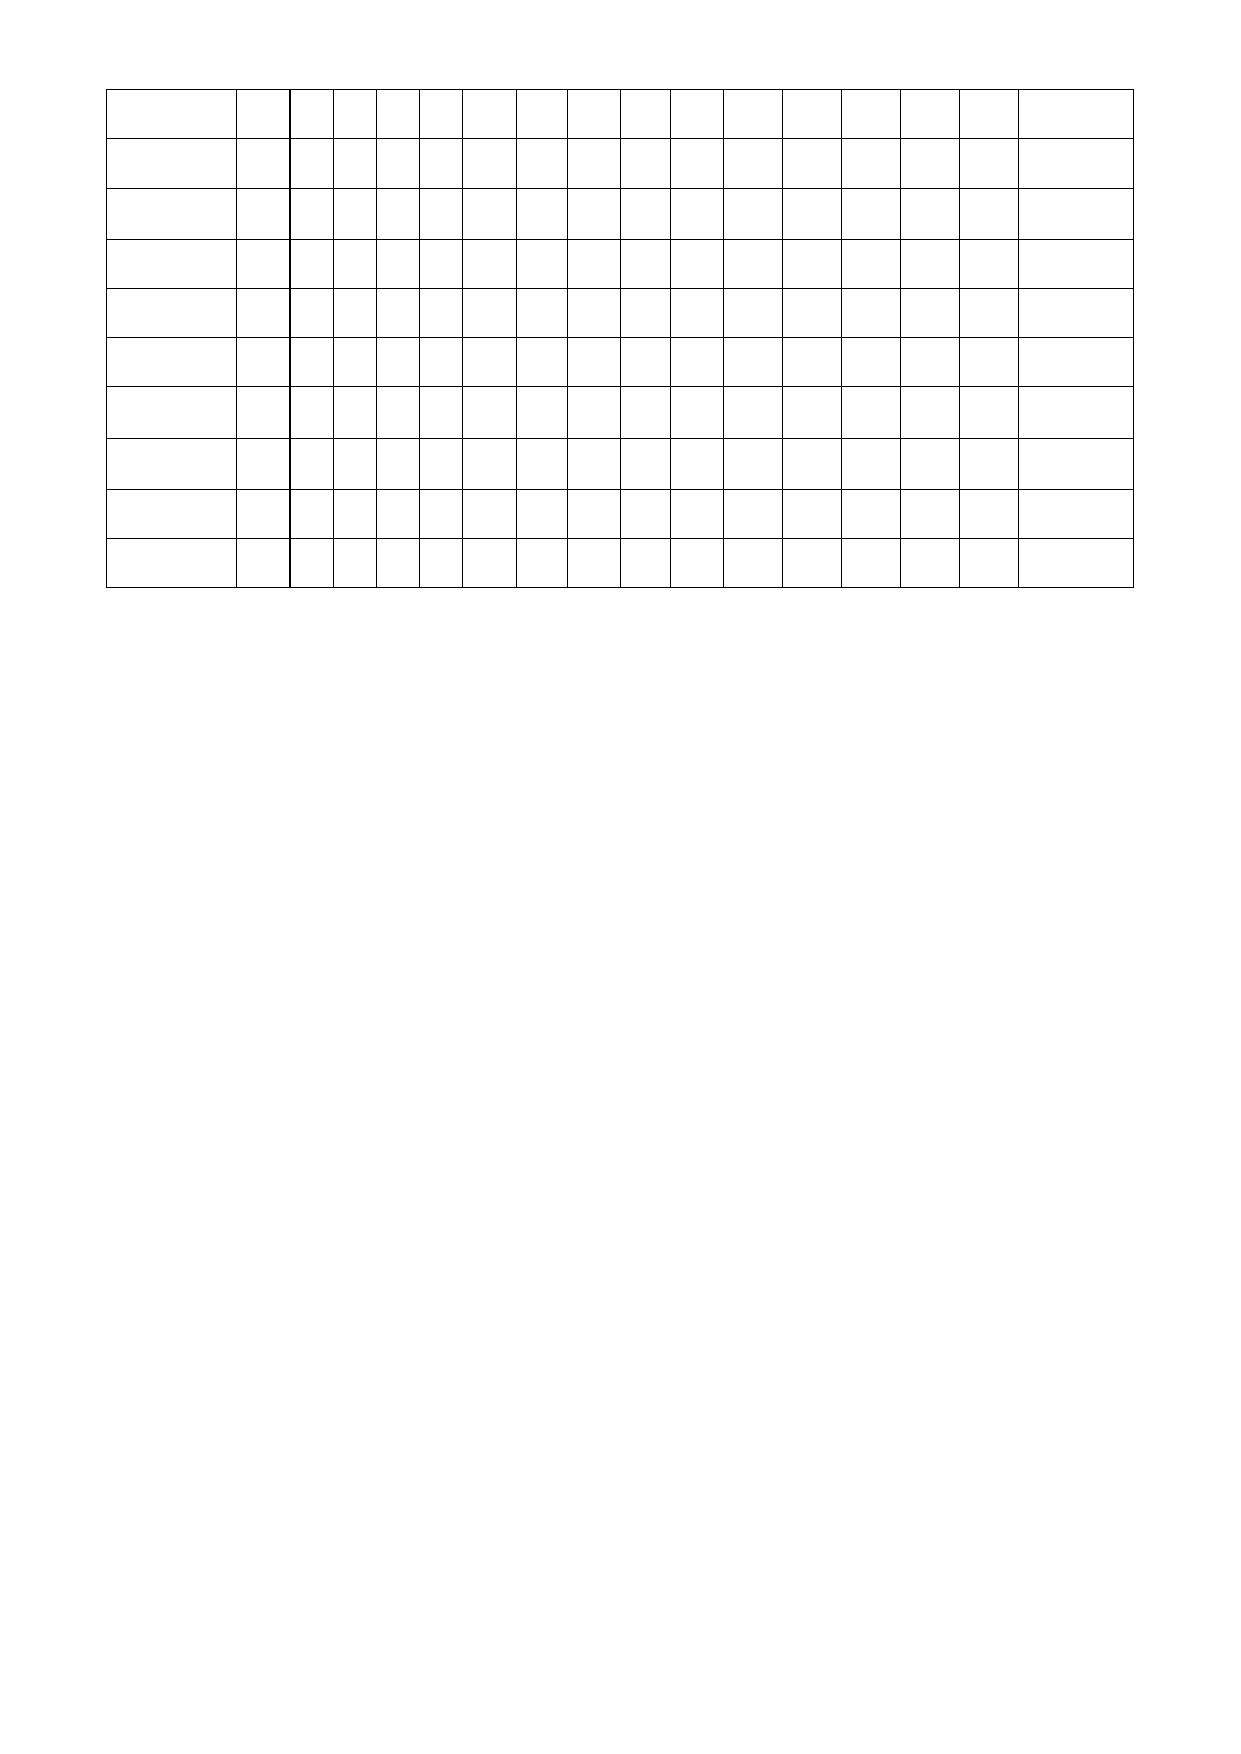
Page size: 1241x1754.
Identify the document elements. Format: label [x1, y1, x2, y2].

table_cell [463, 240, 516, 288]
table_cell [621, 90, 670, 138]
table_cell [621, 539, 670, 587]
table_cell [377, 240, 419, 288]
table_cell [334, 490, 376, 538]
table_cell [1019, 289, 1133, 337]
table_cell [783, 139, 841, 188]
table_cell [724, 338, 782, 386]
table_cell [517, 240, 567, 288]
table_cell [237, 289, 289, 337]
table_cell [463, 289, 516, 337]
table_cell [621, 289, 670, 337]
table_cell [724, 289, 782, 337]
table_cell [960, 90, 1018, 138]
table_cell [420, 338, 462, 386]
table_cell [420, 439, 462, 489]
table_cell [377, 139, 419, 188]
table_cell [960, 490, 1018, 538]
table_cell [237, 338, 289, 386]
table_cell [724, 189, 782, 239]
table_cell [1019, 240, 1133, 288]
table_cell [463, 387, 516, 438]
table_cell [901, 387, 959, 438]
table_cell [334, 189, 376, 239]
table_cell [901, 90, 959, 138]
table_cell [568, 439, 620, 489]
table_cell [420, 387, 462, 438]
table_cell [621, 240, 670, 288]
table_cell [842, 90, 900, 138]
table_cell [568, 539, 620, 587]
table_cell [420, 240, 462, 288]
table_cell [783, 539, 841, 587]
table_cell [960, 539, 1018, 587]
table_cell [783, 240, 841, 288]
table_cell [671, 139, 723, 188]
table_cell [724, 139, 782, 188]
table_cell [671, 289, 723, 337]
table_cell [1019, 490, 1133, 538]
table_cell [621, 490, 670, 538]
table_cell [671, 338, 723, 386]
table_cell [724, 490, 782, 538]
table_cell [517, 490, 567, 538]
table_cell [107, 539, 236, 587]
table_cell [1019, 189, 1133, 239]
table_cell [1019, 338, 1133, 386]
table_cell [463, 189, 516, 239]
table_cell [107, 490, 236, 538]
table_cell [517, 139, 567, 188]
table_cell [237, 90, 289, 138]
table_cell [568, 490, 620, 538]
table_cell [901, 240, 959, 288]
table_cell [842, 289, 900, 337]
table_cell [107, 439, 236, 489]
table_cell [334, 90, 376, 138]
table_cell [517, 387, 567, 438]
table_cell [463, 539, 516, 587]
table_cell [960, 240, 1018, 288]
table_cell [1019, 439, 1133, 489]
table_cell [568, 139, 620, 188]
table_cell [291, 139, 333, 188]
table_cell [377, 439, 419, 489]
table_cell [724, 240, 782, 288]
table_cell [517, 289, 567, 337]
table_cell [783, 490, 841, 538]
table_cell [960, 439, 1018, 489]
table_cell [377, 490, 419, 538]
table_cell [842, 338, 900, 386]
table_cell [237, 387, 289, 438]
table_cell [671, 189, 723, 239]
table_cell [517, 439, 567, 489]
table_cell [517, 539, 567, 587]
table_cell [107, 189, 236, 239]
table_cell [334, 539, 376, 587]
table_cell [671, 439, 723, 489]
table_cell [517, 189, 567, 239]
table_cell [671, 539, 723, 587]
table_cell [783, 439, 841, 489]
table_cell [842, 439, 900, 489]
table_cell [842, 490, 900, 538]
table_cell [237, 439, 289, 489]
table_cell [334, 387, 376, 438]
table_cell [237, 189, 289, 239]
table_cell [960, 289, 1018, 337]
table_cell [568, 90, 620, 138]
table_cell [107, 338, 236, 386]
table_cell [107, 387, 236, 438]
table_cell [724, 387, 782, 438]
table_cell [568, 338, 620, 386]
table_cell [377, 539, 419, 587]
table_cell [842, 139, 900, 188]
table_cell [420, 139, 462, 188]
table_cell [901, 490, 959, 538]
table_cell [842, 189, 900, 239]
table_cell [463, 338, 516, 386]
table_cell [901, 139, 959, 188]
table_cell [671, 240, 723, 288]
table_cell [291, 90, 333, 138]
table_cell [291, 439, 333, 489]
table_cell [621, 338, 670, 386]
table_cell [783, 90, 841, 138]
table_cell [377, 189, 419, 239]
table_cell [960, 189, 1018, 239]
table_cell [901, 289, 959, 337]
table_cell [960, 387, 1018, 438]
table_cell [420, 90, 462, 138]
table_cell [463, 90, 516, 138]
table_cell [107, 90, 236, 138]
table_cell [568, 189, 620, 239]
table_cell [671, 387, 723, 438]
table_cell [463, 139, 516, 188]
table_cell [420, 539, 462, 587]
table_cell [237, 539, 289, 587]
table_cell [237, 240, 289, 288]
table_cell [724, 439, 782, 489]
table_cell [842, 240, 900, 288]
table_cell [517, 90, 567, 138]
table_cell [463, 439, 516, 489]
table_cell [107, 240, 236, 288]
table_cell [842, 387, 900, 438]
table_cell [783, 189, 841, 239]
table_cell [377, 289, 419, 337]
table_cell [237, 490, 289, 538]
table_cell [291, 387, 333, 438]
table_cell [377, 387, 419, 438]
table_cell [334, 139, 376, 188]
table_cell [517, 338, 567, 386]
table_cell [237, 139, 289, 188]
table_cell [420, 289, 462, 337]
table_cell [420, 490, 462, 538]
table_cell [463, 490, 516, 538]
table_cell [671, 490, 723, 538]
table_cell [1019, 387, 1133, 438]
table_cell [901, 189, 959, 239]
table_cell [960, 139, 1018, 188]
table_cell [291, 490, 333, 538]
table_cell [621, 387, 670, 438]
table_cell [621, 439, 670, 489]
table_cell [334, 439, 376, 489]
table_cell [291, 240, 333, 288]
table_cell [960, 338, 1018, 386]
table_cell [420, 189, 462, 239]
table_cell [783, 387, 841, 438]
table_cell [291, 289, 333, 337]
table_cell [1019, 139, 1133, 188]
table_cell [901, 539, 959, 587]
table_cell [291, 338, 333, 386]
table_cell [621, 189, 670, 239]
table_cell [724, 90, 782, 138]
table_cell [783, 289, 841, 337]
table_cell [568, 289, 620, 337]
table_cell [334, 289, 376, 337]
table_cell [1019, 539, 1133, 587]
table_cell [107, 139, 236, 188]
table_cell [621, 139, 670, 188]
table_cell [1019, 90, 1133, 138]
table_cell [334, 240, 376, 288]
table_cell [901, 439, 959, 489]
table_cell [334, 338, 376, 386]
table_cell [291, 189, 333, 239]
table_cell [568, 240, 620, 288]
table_cell [377, 90, 419, 138]
table_cell [291, 539, 333, 587]
table_cell [377, 338, 419, 386]
table_cell [724, 539, 782, 587]
table_cell [107, 289, 236, 337]
table_cell [901, 338, 959, 386]
table_cell [783, 338, 841, 386]
table_cell [568, 387, 620, 438]
table_cell [842, 539, 900, 587]
table_cell [671, 90, 723, 138]
